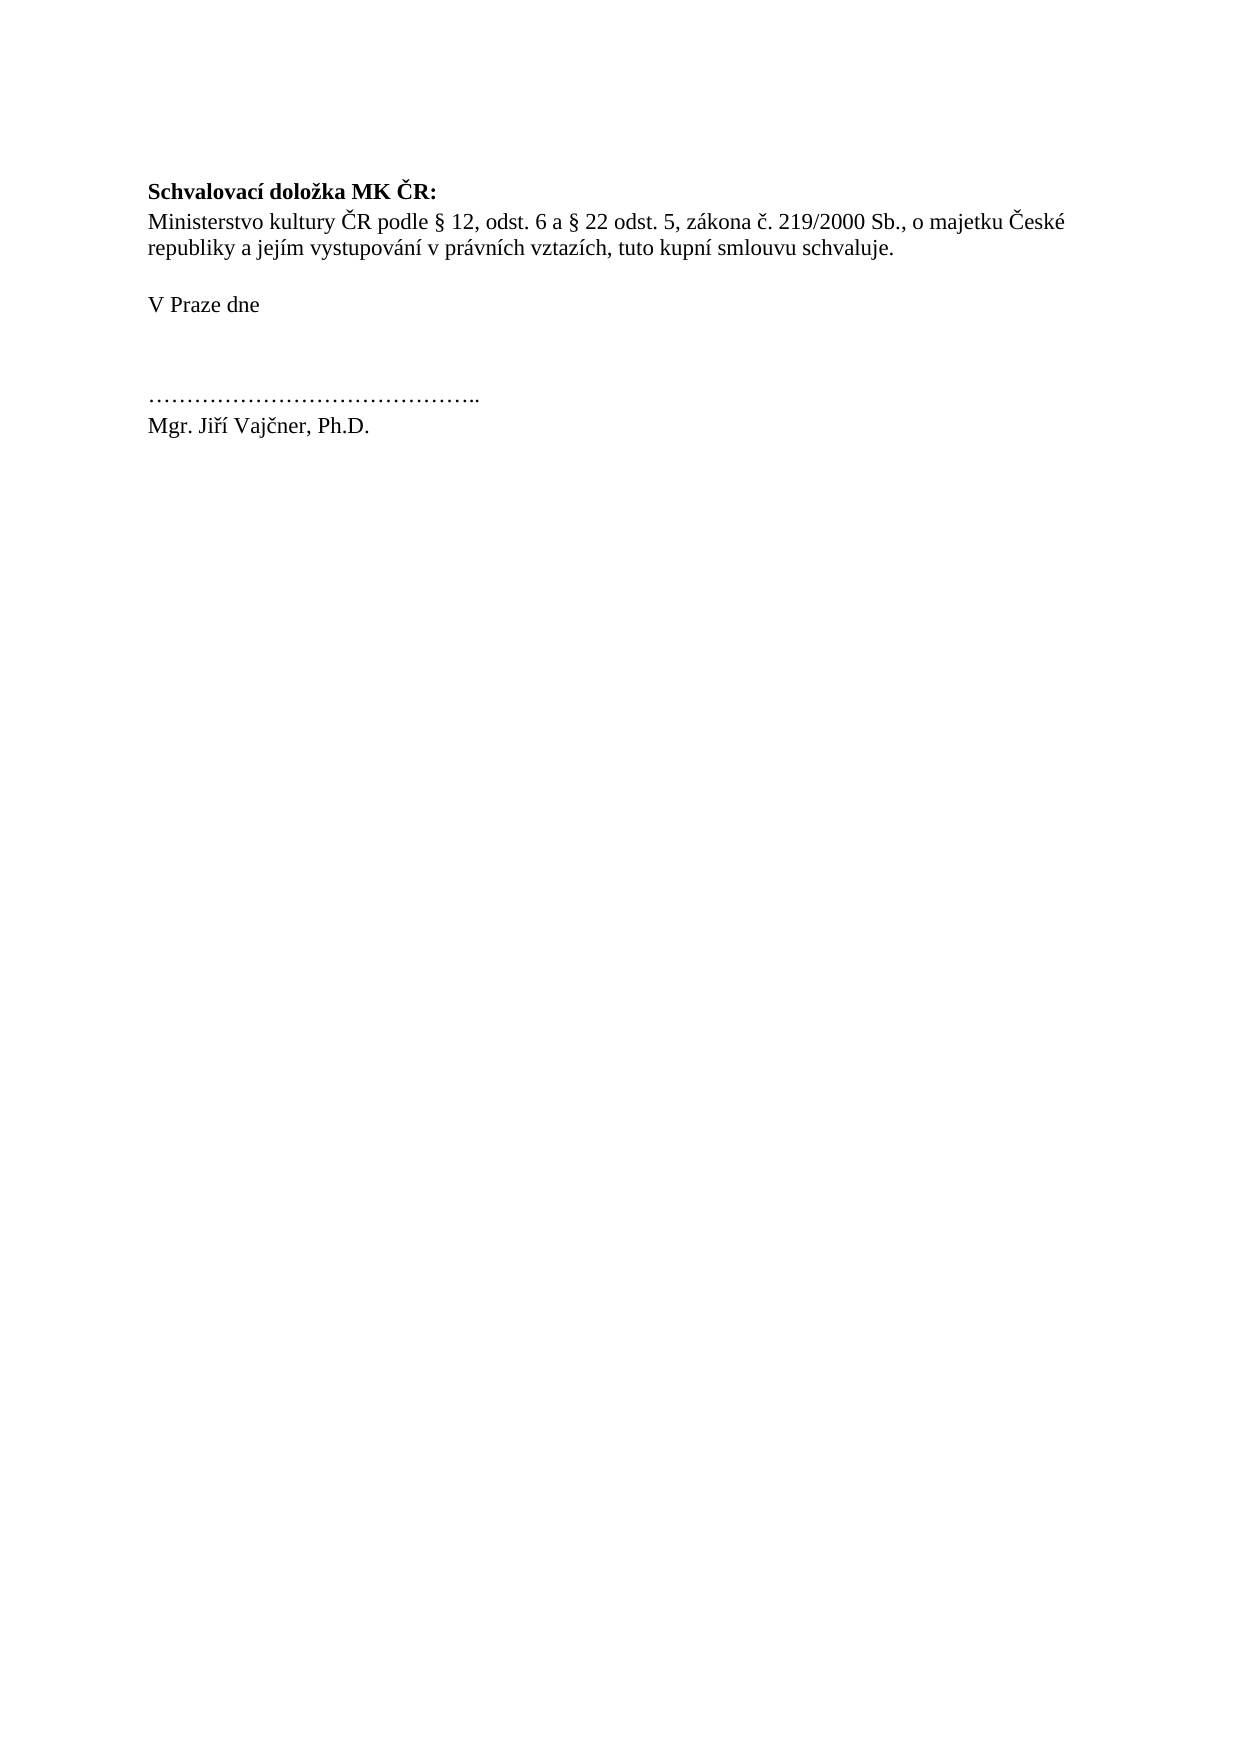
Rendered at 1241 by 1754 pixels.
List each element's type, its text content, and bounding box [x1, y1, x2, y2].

text Mgr. Jiří Vajčner, Ph.D. [148, 412, 1093, 438]
text …………………………………….. [148, 382, 1093, 408]
text V Praze dne [148, 291, 1093, 317]
text Ministerstvo kultury ČR podle § 12, odst. 6 a § 22 odst. 5, zákona č. 219/2000 Sb., o majetku České republiky a jejím vystupování v právních vztazích, tuto kupní smlouvu schvaluje. [148, 208, 1093, 261]
text Schvalovací doložka MK ČR: [148, 178, 1093, 204]
